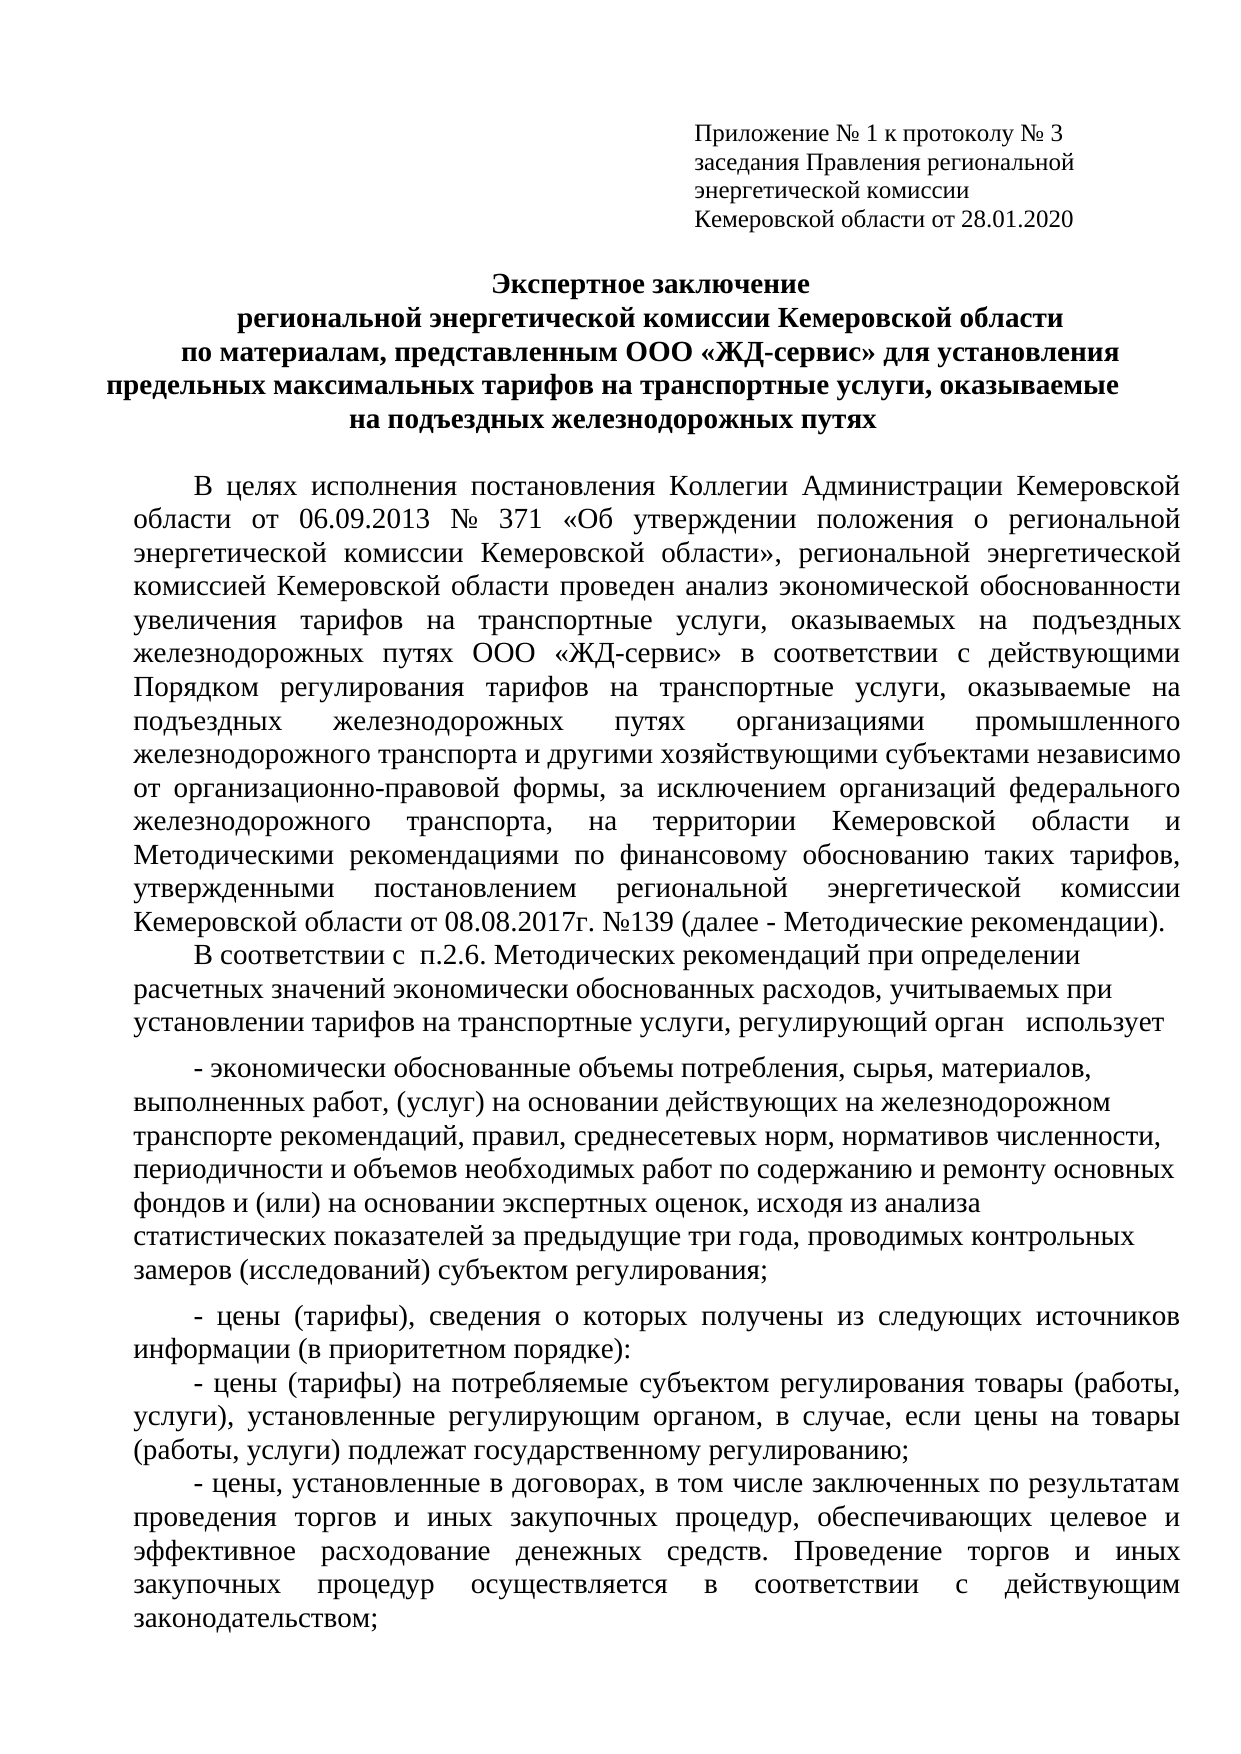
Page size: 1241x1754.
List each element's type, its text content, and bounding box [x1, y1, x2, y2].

text - цены, установленные в договорах, в том числе заключенных по результатам проведения торгов и иных закупочных процедур, обеспечивающих целевое и эффективное расходование денежных средств. Проведение торгов и иных закупочных процедур осуществляется в соответствии с действующим законодательством; [133, 1466, 1181, 1633]
text - экономически обоснованные объемы потребления, сырья, материалов, выполненных работ, (услуг) на основании действующих на железнодорожном транспорте рекомендаций, правил, среднесетевых норм, нормативов численности, периодичности и объемов необходимых работ по содержанию и ремонту основных фондов и (или) на основании экспертных оценок, исходя из анализа статистических показателей за предыдущие три года, проводимых контрольных замеров (исследований) субъектом регулирования; [133, 1051, 1181, 1285]
text энергетической комиссии [89, 176, 1137, 204]
text Приложение № 1 к протоколу № 3 [89, 118, 1137, 147]
text заседания Правления региональной [89, 147, 1137, 176]
text - цены (тарифы) на потребляемые субъектом регулирования товары (работы, услуги), установленные регулирующим органом, в случае, если цены на товары (работы, услуги) подлежат государственному регулированию; [133, 1365, 1181, 1466]
text - цены (тарифы), сведения о которых получены из следующих источников информации (в приоритетном порядке): [133, 1298, 1181, 1365]
text Кемеровской области от 28.01.2020 [89, 204, 1137, 233]
text региональной энергетической комиссии Кемеровской области [89, 300, 1137, 334]
text по материалам, представленным ООО «ЖД-сервис» для установления предельных максимальных тарифов на транспортные услуги, оказываемые на подъездных железнодорожных путях [89, 334, 1137, 434]
text В соответствии с п.2.6. Методических рекомендаций при определении расчетных значений экономически обоснованных расходов, учитываемых при установлении тарифов на транспортные услуги, регулирующий орган использует [133, 937, 1181, 1038]
text Экспертное заключение [89, 267, 1137, 300]
text В целях исполнения постановления Коллегии Администрации Кемеровской области от 06.09.2013 № 371 «Об утверждении положения о региональной энергетической комиссии Кемеровской области», региональной энергетической комиссией Кемеровской области проведен анализ экономической обоснованности увеличения тарифов на транспортные услуги, оказываемых на подъездных железнодорожных путях ООО «ЖД-сервис» в соответствии с действующими Порядком регулирования тарифов на транспортные услуги, оказываемые на подъездных железнодорожных путях организациями промышленного железнодорожного транспорта и другими хозяйствующими субъектами независимо от организационно-правовой формы, за исключением организаций федерального железнодорожного транспорта, на территории Кемеровской области и Методическими рекомендациями по финансовому обоснованию таких тарифов, утвержденными постановлением региональной энергетической комиссии Кемеровской области от 08.08.2017г. №139 (далее - Методические рекомендации). [133, 468, 1181, 937]
